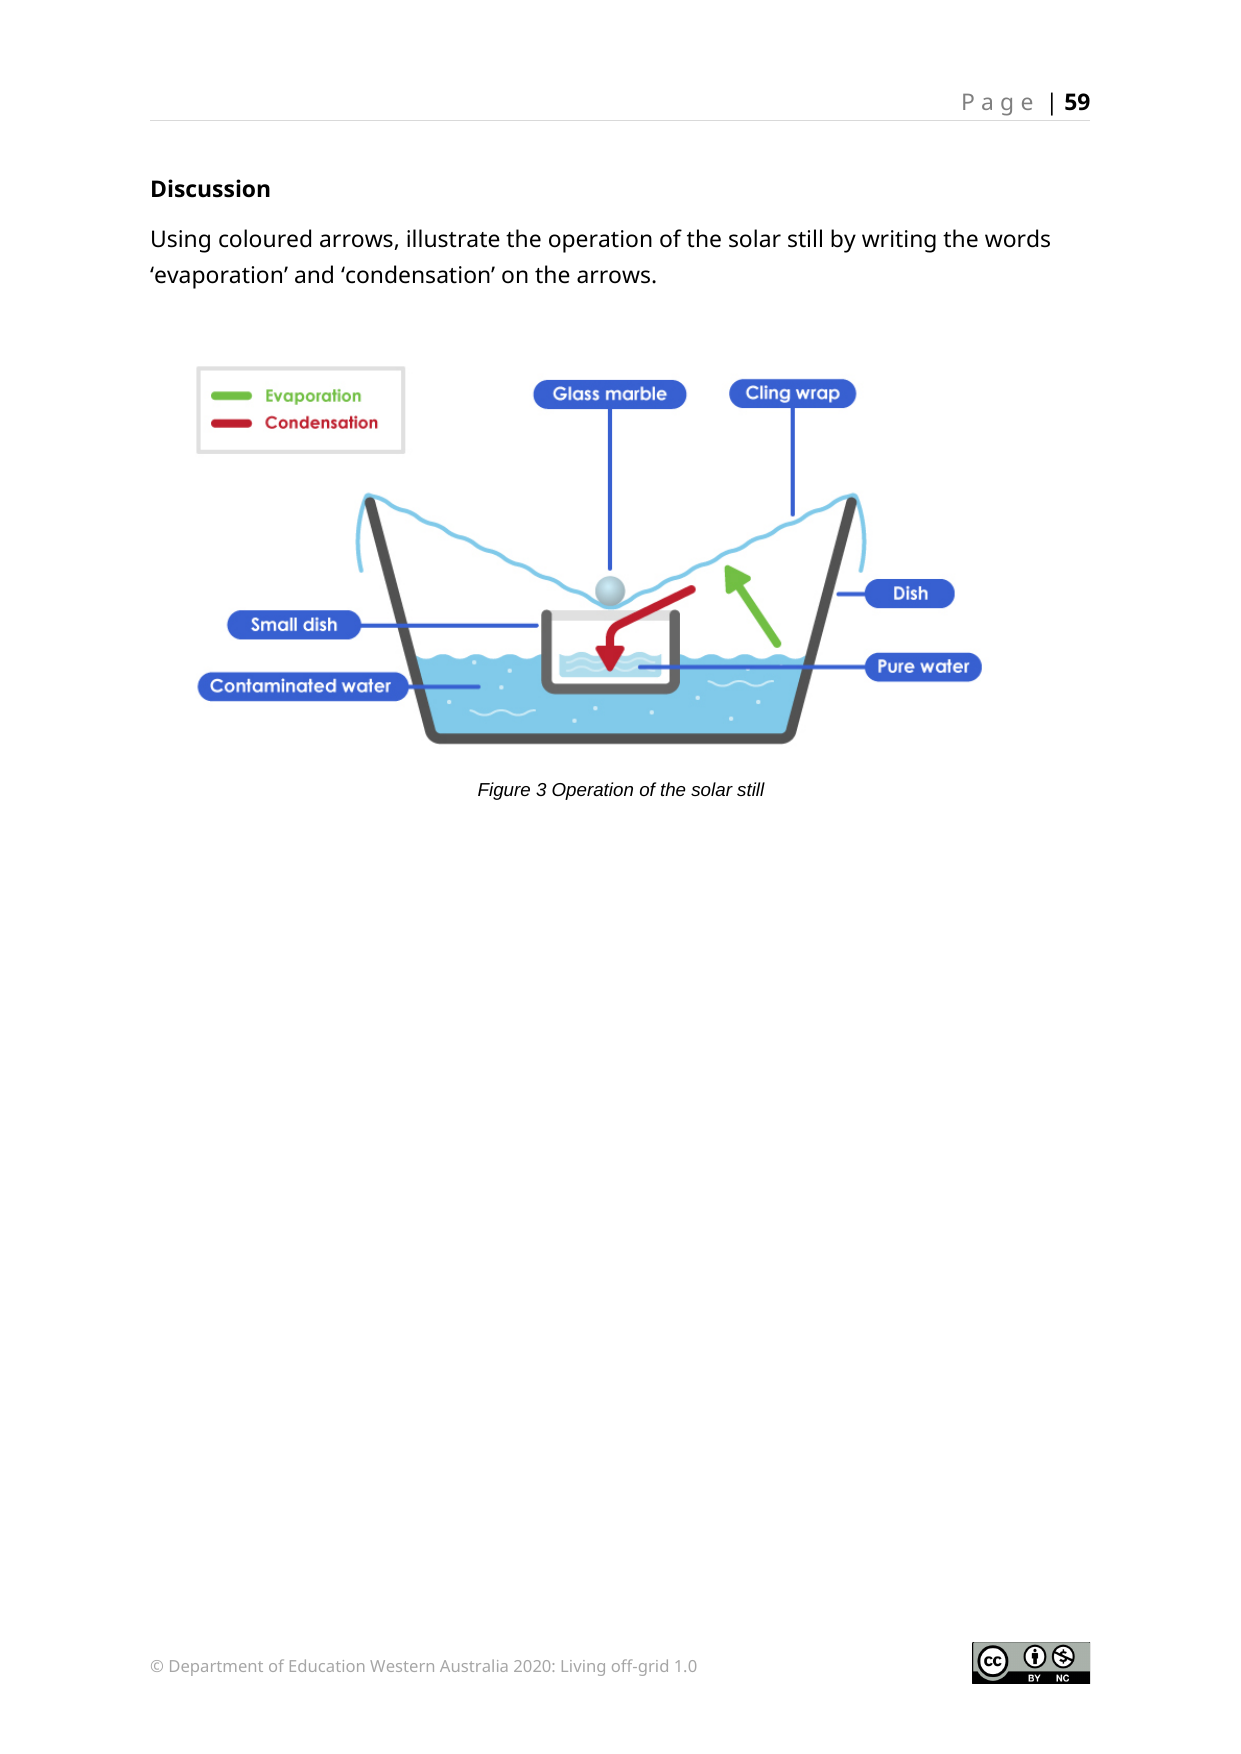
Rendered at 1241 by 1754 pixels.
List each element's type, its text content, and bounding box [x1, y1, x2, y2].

text Using coloured arrows, illustrate the operation of the solar still by writing the words ‘evaporation’ and ‘condensation’ on the arrows. [150, 223, 1093, 291]
text Discussion [150, 173, 1090, 204]
picture [162, 332, 1081, 776]
picture [972, 1642, 1091, 1684]
text Figure 3 Operation of the solar still [150, 779, 1093, 800]
